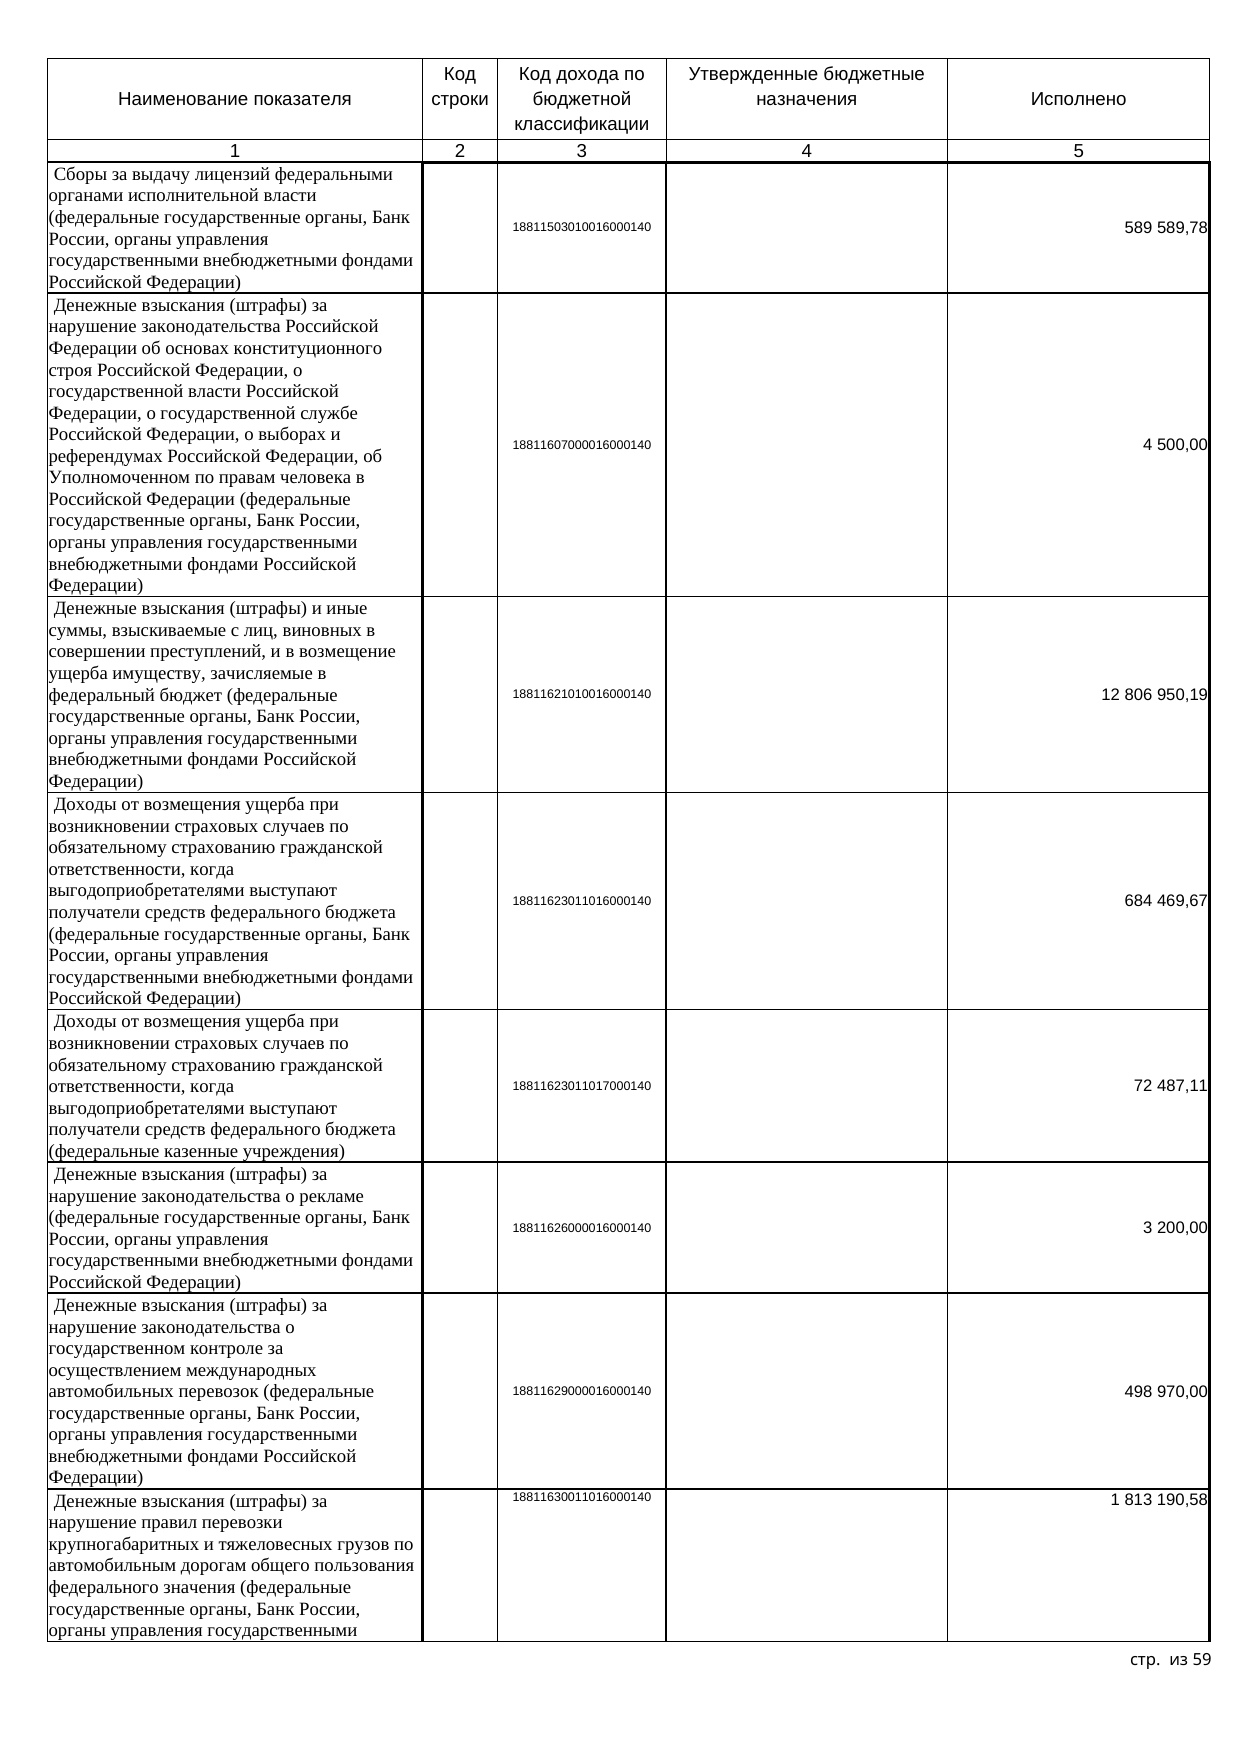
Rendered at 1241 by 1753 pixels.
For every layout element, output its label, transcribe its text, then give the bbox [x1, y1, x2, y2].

table_cell Денежные взыскания (штрафы) за нарушение законодательства Российской Федерации об основах конституционного строя Российской Федерации, о государственной власти Российской Федерации, о государственной службе Российской Федерации, о выборах и референдумах Российской Федерации, об Уполномоченном по правам человека в Российской Федерации (федеральные государственные органы, Банк России, органы управления государственными внебюджетными фондами Российской Федерации) [48, 294, 421, 596]
table_cell 18811623011017000140 [498, 1010, 665, 1161]
table_cell [667, 1294, 947, 1488]
table_cell [667, 1490, 947, 1641]
table_cell 18811623011016000140 [498, 793, 665, 1009]
table_cell 589 589,78 [948, 164, 1208, 292]
table_cell 18811630011016000140 [498, 1490, 665, 1641]
table_cell назначения [667, 88, 947, 110]
table_cell [667, 1010, 947, 1161]
table_cell 3 [498, 140, 666, 161]
table_header Код дохода по [498, 59, 666, 88]
table_header Утвержденные бюджетные [667, 59, 947, 88]
table_cell классификации [498, 110, 666, 138]
table_cell [424, 1490, 497, 1641]
table_cell 684 469,67 [948, 793, 1208, 1009]
table_cell [423, 110, 497, 138]
table_cell [667, 294, 947, 596]
table_cell 3 200,00 [948, 1163, 1208, 1292]
table_cell [424, 793, 497, 1009]
table_cell Наименование показателя [48, 88, 422, 110]
table_cell Денежные взыскания (штрафы) за нарушение законодательства о рекламе (федеральные государственные органы, Банк России, органы управления государственными внебюджетными фондами Российской Федерации) [48, 1163, 421, 1292]
table_cell Сборы за выдачу лицензий федеральными органами исполнительной власти (федеральные государственные органы, Банк России, органы управления государственными внебюджетными фондами Российской Федерации) [48, 163, 421, 292]
table_cell 1 813 190,58 [948, 1490, 1208, 1641]
table_cell 18811626000016000140 [498, 1163, 665, 1292]
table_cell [48, 1490, 421, 1641]
table_cell [667, 110, 947, 138]
table_cell [667, 1163, 947, 1292]
table_cell [948, 110, 1209, 138]
table_cell 1 [48, 140, 422, 161]
table_cell [667, 164, 947, 292]
table_cell 2 [423, 140, 497, 161]
table_cell Денежные взыскания (штрафы) и иные суммы, взыскиваемые с лиц, виновных в совершении преступлений, и в возмещение ущерба имуществу, зачисляемые в федеральный бюджет (федеральные государственные органы, Банк России, органы управления государственными внебюджетными фондами Российской Федерации) [48, 597, 421, 791]
table_cell Доходы от возмещения ущерба при возникновении страховых случаев по обязательному страхованию гражданской ответственности, когда выгодоприобретателями выступают получатели средств федерального бюджета (федеральные казенные учреждения) [48, 1010, 421, 1161]
table_header [48, 59, 422, 88]
table_cell Доходы от возмещения ущерба при возникновении страховых случаев по обязательному страхованию гражданской ответственности, когда выгодоприобретателями выступают получатели средств федерального бюджета (федеральные государственные органы, Банк России, органы управления государственными внебюджетными фондами Российской Федерации) [48, 793, 421, 1009]
table_cell [667, 793, 947, 1009]
table_cell 18811621010016000140 [498, 597, 665, 791]
table_cell [424, 1294, 497, 1488]
table_cell 5 [948, 140, 1209, 161]
table_cell 498 970,00 [948, 1294, 1208, 1488]
table_header [948, 59, 1209, 88]
table_cell [424, 1163, 497, 1292]
table_cell 12 806 950,19 [948, 597, 1208, 791]
table_header Код [423, 59, 497, 88]
table_cell строки [423, 88, 497, 110]
table_cell [424, 294, 497, 596]
table_cell 4 500,00 [948, 294, 1208, 596]
table_cell [424, 1010, 497, 1161]
table_cell 18811629000016000140 [498, 1294, 665, 1488]
table_cell 4 [667, 140, 947, 161]
table_cell 72 487,11 [948, 1010, 1208, 1161]
table_cell [424, 164, 497, 292]
table_cell 18811503010016000140 [498, 164, 665, 292]
table_cell Денежные взыскания (штрафы) за нарушение законодательства о государственном контроле за осуществлением международных автомобильных перевозок (федеральные государственные органы, Банк России, органы управления государственными внебюджетными фондами Российской Федерации) [48, 1294, 421, 1488]
table_cell [48, 110, 422, 138]
table_cell Исполнено [948, 88, 1209, 110]
table_cell [667, 597, 947, 791]
table_cell 18811607000016000140 [498, 294, 665, 596]
table_cell бюджетной [498, 88, 666, 110]
table_cell [424, 597, 497, 791]
